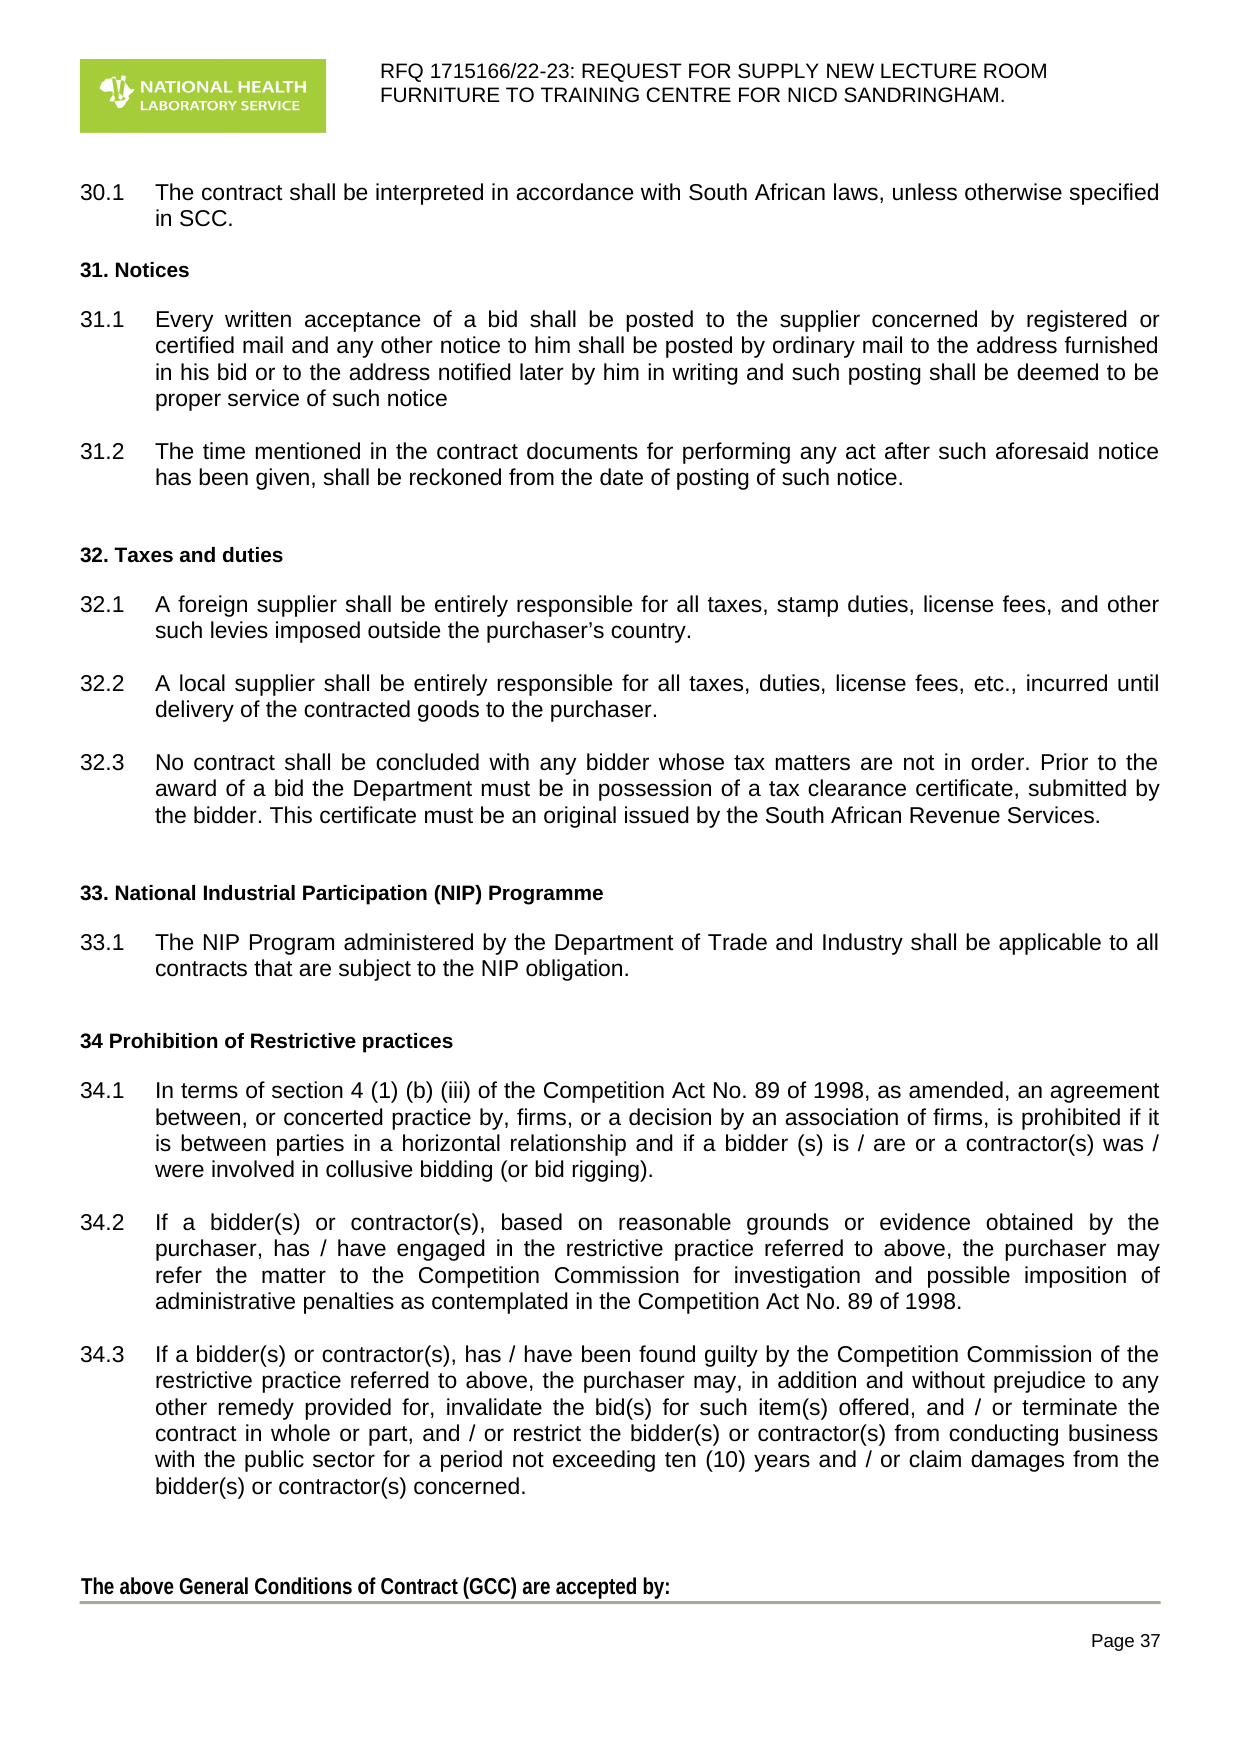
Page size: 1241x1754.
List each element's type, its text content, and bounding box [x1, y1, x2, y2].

text 31.1 Every written acceptance of a bid shall be posted to the supplier concerned by registered or certified mail and any other notice to him shall be posted by ordinary mail to the address furnished in his bid or to the address notified later by him in writing and such posting shall be deemed to be proper service of such notice [80, 306, 1161, 411]
text 32.1 A foreign supplier shall be entirely responsible for all taxes, stamp duties, license fees, and other such levies imposed outside the purchaser’s country. [80, 591, 1161, 644]
text 34.1 In terms of section 4 (1) (b) (iii) of the Competition Act No. 89 of 1998, as amended, an agreement between, or concerted practice by, firms, or a decision by an association of firms, is prohibited if it is between parties in a horizontal relationship and if a bidder (s) is / are or a contractor(s) was / were involved in collusive bidding (or bid rigging). [80, 1077, 1161, 1183]
text 32.2 A local supplier shall be entirely responsible for all taxes, duties, license fees, etc., incurred until delivery of the contracted goods to the purchaser. [80, 670, 1161, 723]
text 32. Taxes and duties [80, 543, 1161, 567]
text 32.3 No contract shall be concluded with any bidder whose tax matters are not in order. Prior to the award of a bid the Department must be in possession of a tax clearance certificate, submitted by the bidder. This certificate must be an original issued by the South African Revenue Services. [80, 749, 1161, 828]
text 31.2 The time mentioned in the contract documents for performing any act after such aforesaid notice has been given, shall be reckoned from the date of posting of such notice. [80, 438, 1161, 490]
text 34.2 If a bidder(s) or contractor(s), based on reasonable grounds or evidence obtained by the purchaser, has / have engaged in the restrictive practice referred to above, the purchaser may refer the matter to the Competition Commission for investigation and possible imposition of administrative penalties as contemplated in the Competition Act No. 89 of 1998. [80, 1209, 1161, 1314]
text The above General Conditions of Contract (GCC) are accepted by: [81, 1573, 1161, 1599]
text 31. Notices [80, 258, 1161, 282]
picture [79, 59, 327, 133]
text 34.3 If a bidder(s) or contractor(s), has / have been found guilty by the Competition Commission of the restrictive practice referred to above, the purchaser may, in addition and without prejudice to any other remedy provided for, invalidate the bid(s) for such item(s) offered, and / or terminate the contract in whole or part, and / or restrict the bidder(s) or contractor(s) from conducting business with the public sector for a period not exceeding ten (10) years and / or claim damages from the bidder(s) or contractor(s) concerned. [80, 1341, 1161, 1499]
text 33.1 The NIP Program administered by the Department of Trade and Industry shall be applicable to all contracts that are subject to the NIP obligation. [80, 929, 1161, 981]
text 33. National Industrial Participation (NIP) Programme [80, 881, 1161, 905]
text 30.1 The contract shall be interpreted in accordance with South African laws, unless otherwise specified in SCC. [80, 179, 1161, 232]
text 34 Prohibition of Restrictive practices [80, 1029, 1161, 1053]
